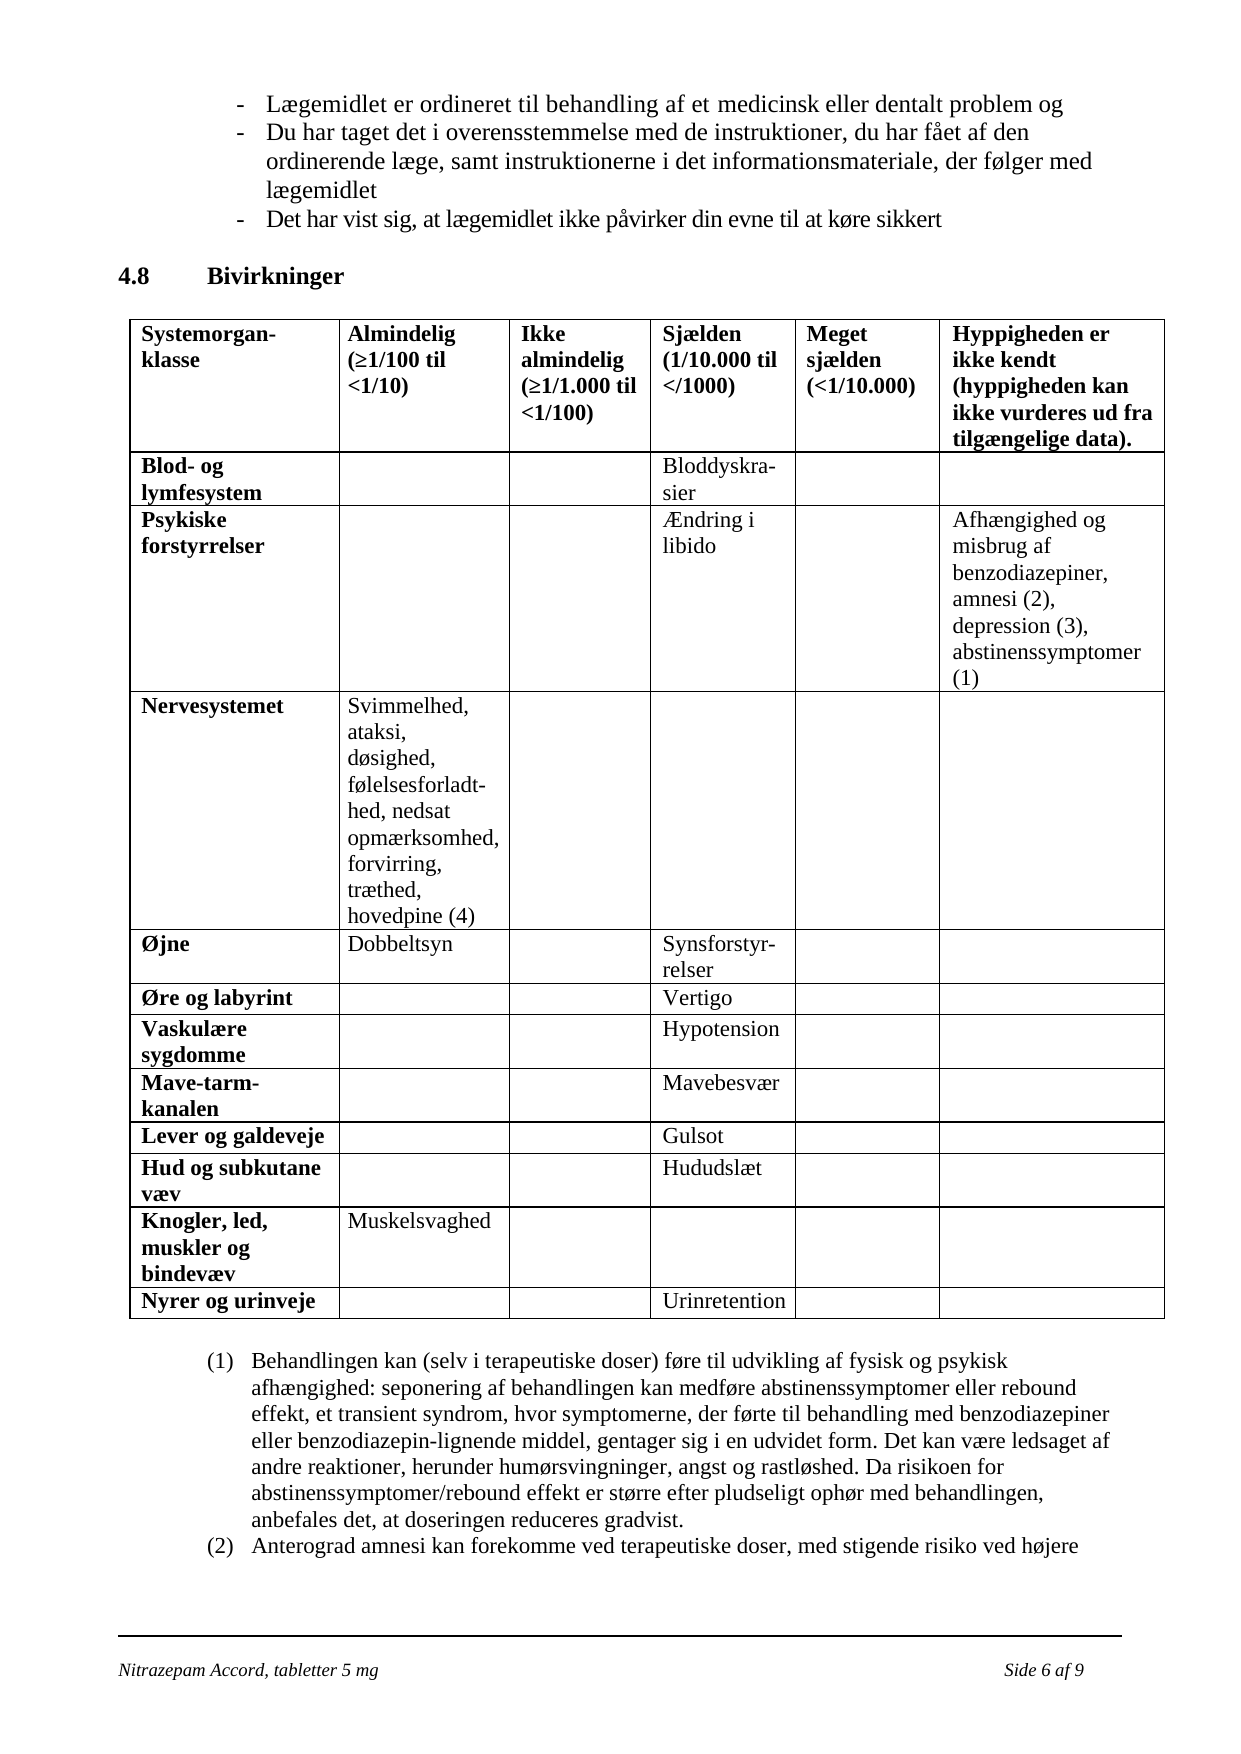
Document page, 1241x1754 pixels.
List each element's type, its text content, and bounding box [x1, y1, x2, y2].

table_cell Svimmelhed, ataksi, døsighed, følelsesforladt-hed, nedsat opmærksomhed, forvirring, træthed, hovedpine (4) [340, 692, 509, 929]
table_cell [796, 1123, 939, 1153]
table_cell [796, 930, 939, 983]
table_cell Ændring i libido [651, 506, 795, 691]
table_cell [940, 1069, 1164, 1121]
table_cell [510, 1154, 650, 1206]
table_cell Hududslæt [651, 1154, 795, 1206]
table_cell [340, 1154, 509, 1206]
table_cell [651, 1208, 795, 1287]
table_cell [796, 1069, 939, 1121]
text 4.8 Bivirkninger [118, 261, 1122, 290]
table_cell [940, 1154, 1164, 1206]
text - Lægemidlet er ordineret til behandling af et medicinsk eller dentalt problem og [236, 89, 1124, 117]
table_cell Synsforstyr-relser [651, 930, 795, 983]
table_cell Lever og galdeveje [131, 1123, 339, 1153]
table_cell [510, 1069, 650, 1121]
table_cell [340, 453, 509, 505]
table_cell [651, 692, 795, 929]
table_cell Nyrer og urinveje [131, 1288, 339, 1318]
table_cell [940, 1208, 1164, 1287]
table_header Sjælden (1/10.000 til </1000) [651, 320, 795, 451]
table_cell [796, 692, 939, 929]
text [207, 1532, 1124, 1558]
table_header Meget sjælden (<1/10.000) [796, 320, 939, 451]
table_cell [796, 984, 939, 1014]
table_cell Gulsot [651, 1123, 795, 1153]
table_cell [940, 453, 1164, 505]
table_cell [340, 984, 509, 1014]
table_cell [796, 1154, 939, 1206]
text (1) Behandlingen kan (selv i terapeutiske doser) føre til udvikling af fysisk og psykisk afhængighed: seponering af behandlingen kan medføre abstinenssymptomer eller rebound effekt, et transient syndrom, hvor symptomerne, der førte til behandling med benzodiazepiner eller benzodiazepin-lignende middel, gentager sig i en udvidet form. Det kan være ledsaget af andre reaktioner, herunder humørsvingninger, angst og rastløshed. Da risikoen for abstinenssymptomer/rebound effekt er større efter pludseligt ophør med behandlingen, anbefales det, at doseringen reduceres gradvist. [207, 1348, 1124, 1532]
table_cell Hypotension [651, 1015, 795, 1068]
table_cell [340, 506, 509, 691]
table_cell [510, 506, 650, 691]
table_cell [510, 1208, 650, 1287]
table_cell [340, 1069, 509, 1121]
text - Det har vist sig, at lægemidlet ikke påvirker din evne til at køre sikkert [236, 204, 1124, 232]
table_cell Blod- og lymfesystem [131, 453, 339, 505]
table_cell [796, 1208, 939, 1287]
table_cell [940, 930, 1164, 983]
table_cell Afhængighed og misbrug af benzodiazepiner, amnesi (2), depression (3), abstinenssymptomer (1) [940, 506, 1164, 691]
table_cell [510, 692, 650, 929]
table_cell [796, 1015, 939, 1068]
table_cell Psykiske forstyrrelser [131, 506, 339, 691]
table_cell Øre og labyrint [131, 984, 339, 1014]
table_cell Muskelsvaghed [340, 1208, 509, 1287]
table_cell Nervesystemet [131, 692, 339, 929]
table_cell [510, 930, 650, 983]
table_header Systemorgan-klasse [131, 320, 339, 451]
table_cell [510, 1288, 650, 1318]
table_cell [510, 453, 650, 505]
table_cell Mavebesvær [651, 1069, 795, 1121]
table_cell [940, 1288, 1164, 1318]
table_cell [940, 984, 1164, 1014]
table_cell Vaskulære sygdomme [131, 1015, 339, 1068]
table_header Ikke almindelig (≥1/1.000 til <1/100) [510, 320, 650, 451]
table_cell [510, 984, 650, 1014]
table_cell Øjne [131, 930, 339, 983]
table_cell Hud og subkutane væv [131, 1154, 339, 1206]
table_cell Bloddyskra-sier [651, 453, 795, 505]
table_cell [796, 506, 939, 691]
text - Du har taget det i overensstemmelse med de instruktioner, du har fået af den ordinerende læge, samt instruktionerne i det informationsmateriale, der følger med lægemidlet [236, 117, 1124, 204]
table_cell Knogler, led, muskler og bindevæv [131, 1208, 339, 1287]
table_cell [796, 453, 939, 505]
table_cell [940, 692, 1164, 929]
table_cell [340, 1123, 509, 1153]
table_cell [510, 1123, 650, 1153]
table_cell Vertigo [651, 984, 795, 1014]
table_cell [796, 1288, 939, 1318]
table_cell [340, 1015, 509, 1068]
table_header Almindelig (≥1/100 til <1/10) [340, 320, 509, 451]
table_header Hyppigheden er ikke kendt (hyppigheden kan ikke vurderes ud fra tilgængelige data). [940, 320, 1164, 451]
table_cell [510, 1015, 650, 1068]
table_cell Mave-tarm-kanalen [131, 1069, 339, 1121]
table_cell [340, 1288, 509, 1318]
table_cell [940, 1123, 1164, 1153]
table_cell Dobbeltsyn [340, 930, 509, 983]
table_cell [940, 1015, 1164, 1068]
table_cell Urinretention [651, 1288, 795, 1318]
